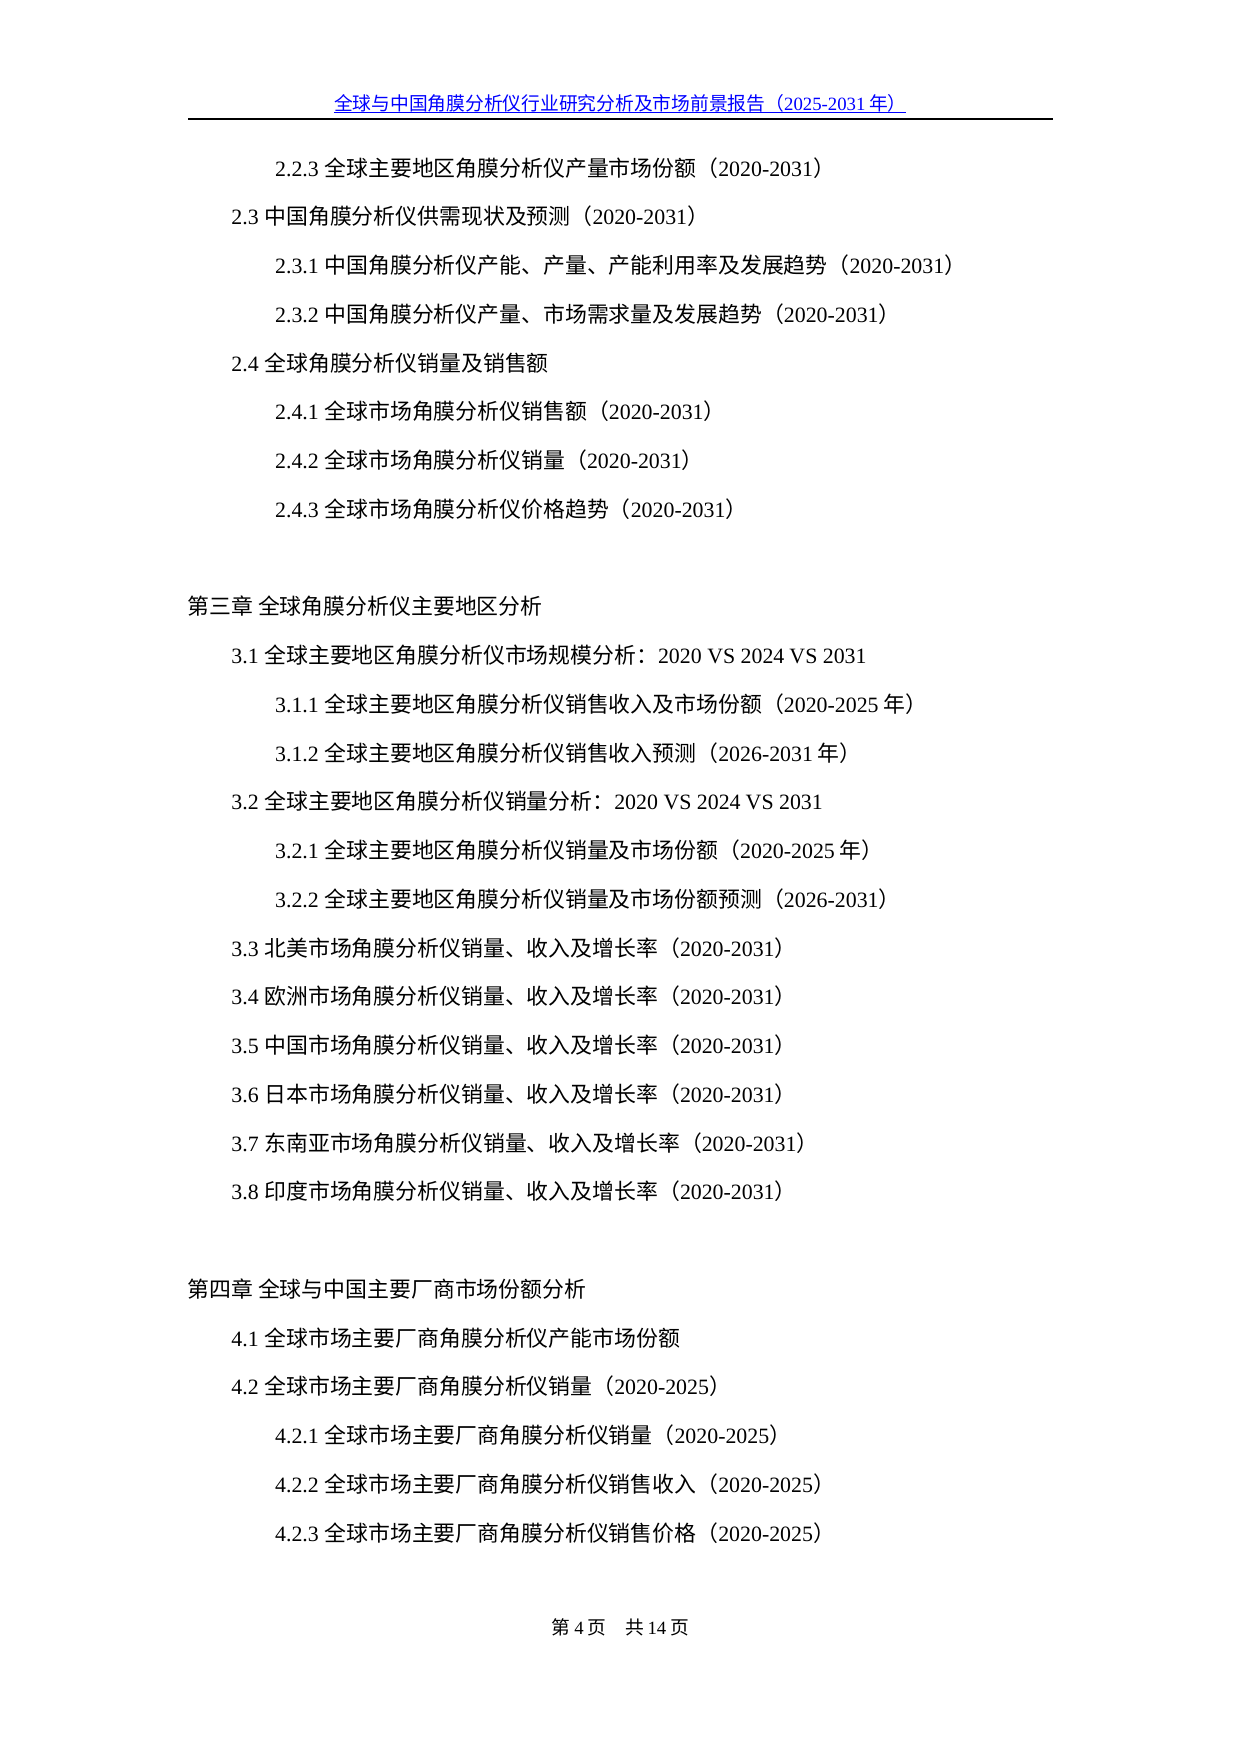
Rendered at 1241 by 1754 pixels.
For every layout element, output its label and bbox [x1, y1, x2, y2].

text [187, 150, 1053, 1548]
